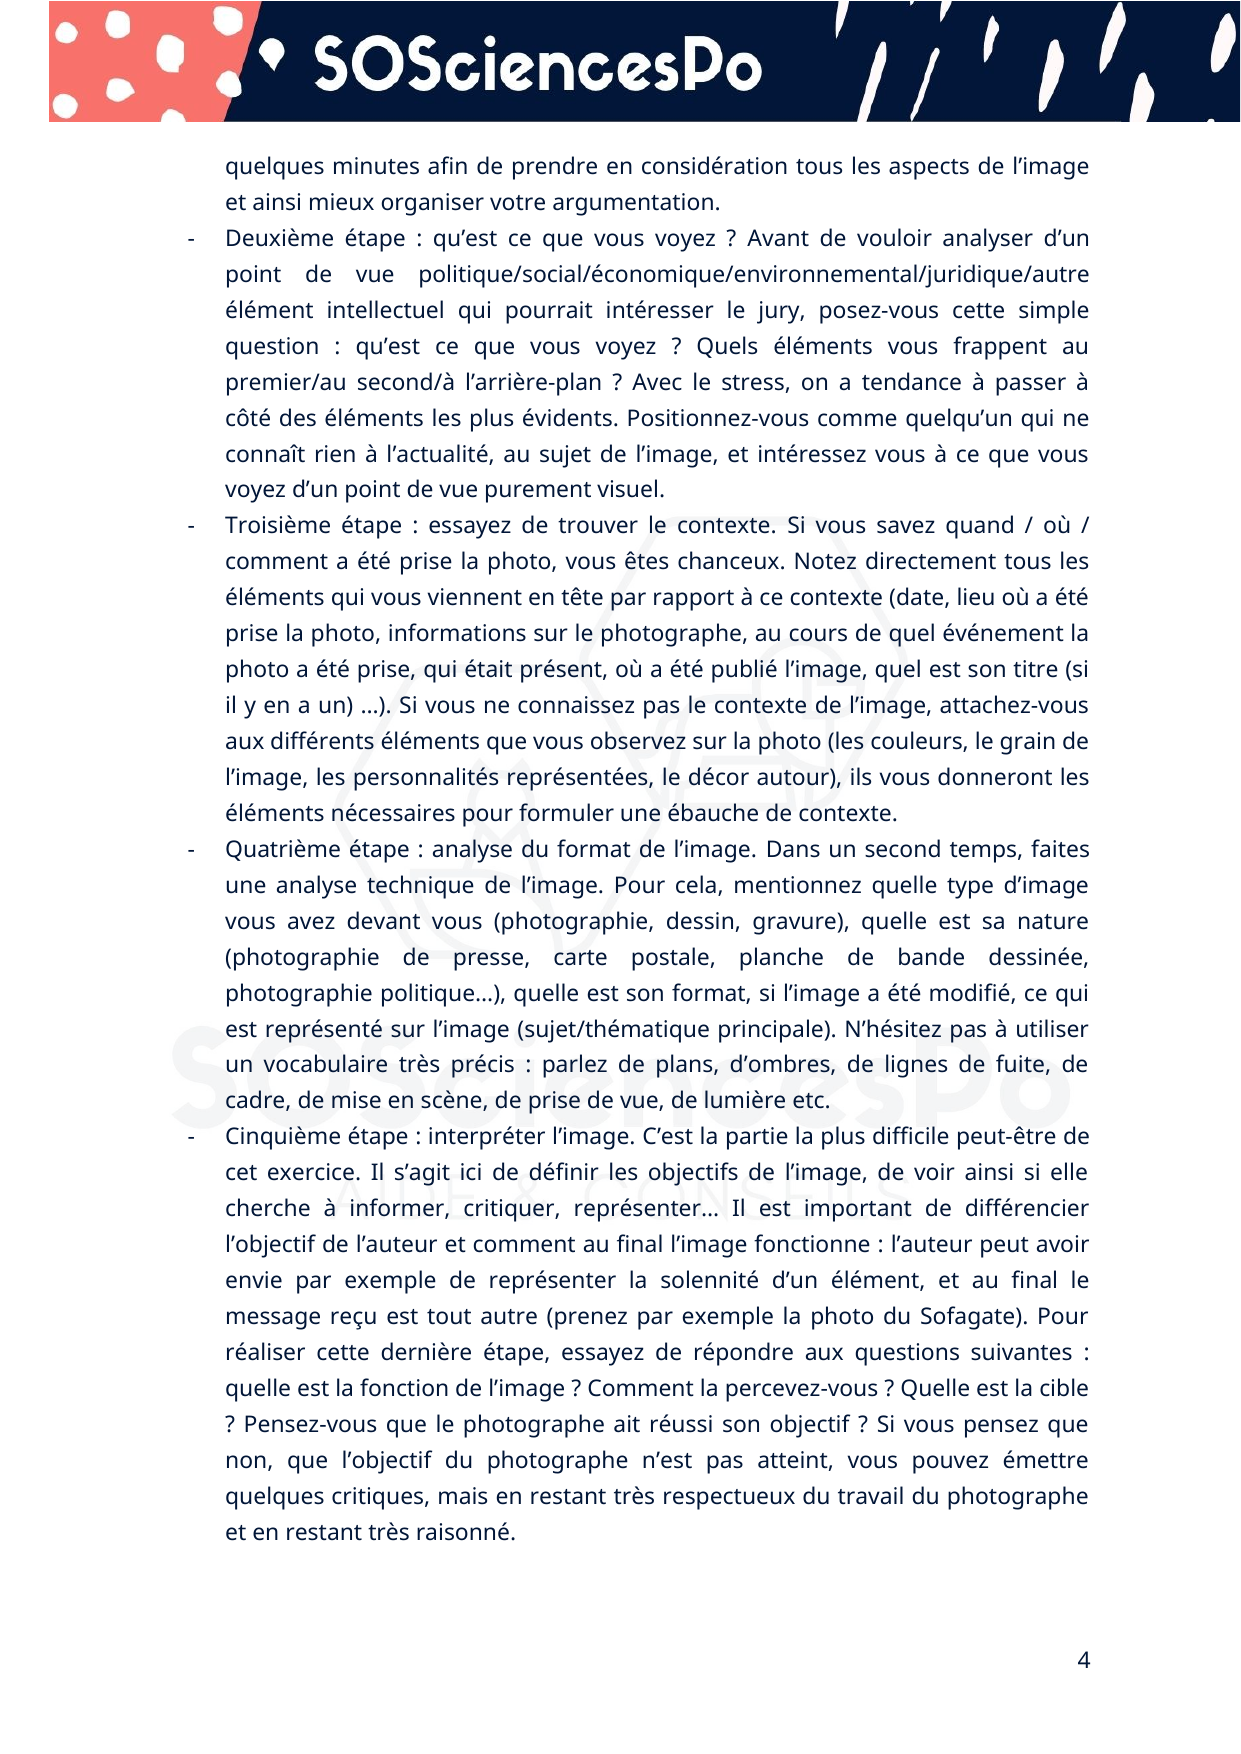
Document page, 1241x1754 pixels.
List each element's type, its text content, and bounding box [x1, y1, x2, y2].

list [187, 150, 1090, 217]
picture [147, 207, 1094, 1546]
list Cinquième étape : interpréter l’image. C’est la partie la plus difficile peut-être de cet exercice. Il s’agit ici de définir les objectifs de l’image, de voir ainsi si elle cherche à informer, critiquer, représenter… Il est important de différencier l’objectif de l’auteur et comment au final l’image fonctionne : l’auteur peut avoir envie par exemple de représenter la solennité d’un élément, et au final le message reçu est tout autre (prenez par exemple la photo du Sofagate). Pour réaliser cette dernière étape, essayez de répondre aux questions suivantes : quelle est la fonction de l’image ? Comment la percevez-vous ? Quelle est la cible ? Pensez-vous que le photographe ait réussi son objectif ? Si vous pensez que non, que l’objectif du photographe n’est pas atteint, vous pouvez émettre quelques critiques, mais en restant très respectueux du travail du photographe et en restant très raisonné. [187, 1120, 1090, 1547]
list Deuxième étape : qu’est ce que vous voyez ? Avant de vouloir analyser d’un point de vue politique/social/économique/environnemental/juridique/autre élément intellectuel qui pourrait intéresser le jury, posez-vous cette simple question : qu’est ce que vous voyez ? Quels éléments vous frappent au premier/au second/à l’arrière-plan ? Avec le stress, on a tendance à passer à côté des éléments les plus évidents. Positionnez-vous comme quelqu’un qui ne connaît rien à l’actualité, au sujet de l’image, et intéressez vous à ce que vous voyez d’un point de vue purement visuel. [187, 222, 1090, 505]
list Quatrième étape : analyse du format de l’image. Dans un second temps, faites une analyse technique de l’image. Pour cela, mentionnez quelle type d’image vous avez devant vous (photographie, dessin, gravure), quelle est sa nature (photographie de presse, carte postale, planche de bande dessinée, photographie politique…), quelle est son format, si l’image a été modifié, ce qui est représenté sur l’image (sujet/thématique principale). N’hésitez pas à utiliser un vocabulaire très précis : parlez de plans, d’ombres, de lignes de fuite, de cadre, de mise en scène, de prise de vue, de lumière etc. [187, 833, 1090, 1116]
picture [49, 1, 1241, 122]
list Troisième étape : essayez de trouver le contexte. Si vous savez quand / où / comment a été prise la photo, vous êtes chanceux. Notez directement tous les éléments qui vous viennent en tête par rapport à ce contexte (date, lieu où a été prise la photo, informations sur le photographe, au cours de quel événement la photo a été prise, qui était présent, où a été publié l’image, quel est son titre (si il y en a un) …). Si vous ne connaissez pas le contexte de l’image, attachez-vous aux différents éléments que vous observez sur la photo (les couleurs, le grain de l’image, les personnalités représentées, le décor autour), ils vous donneront les éléments nécessaires pour formuler une ébauche de contexte. [187, 509, 1090, 828]
